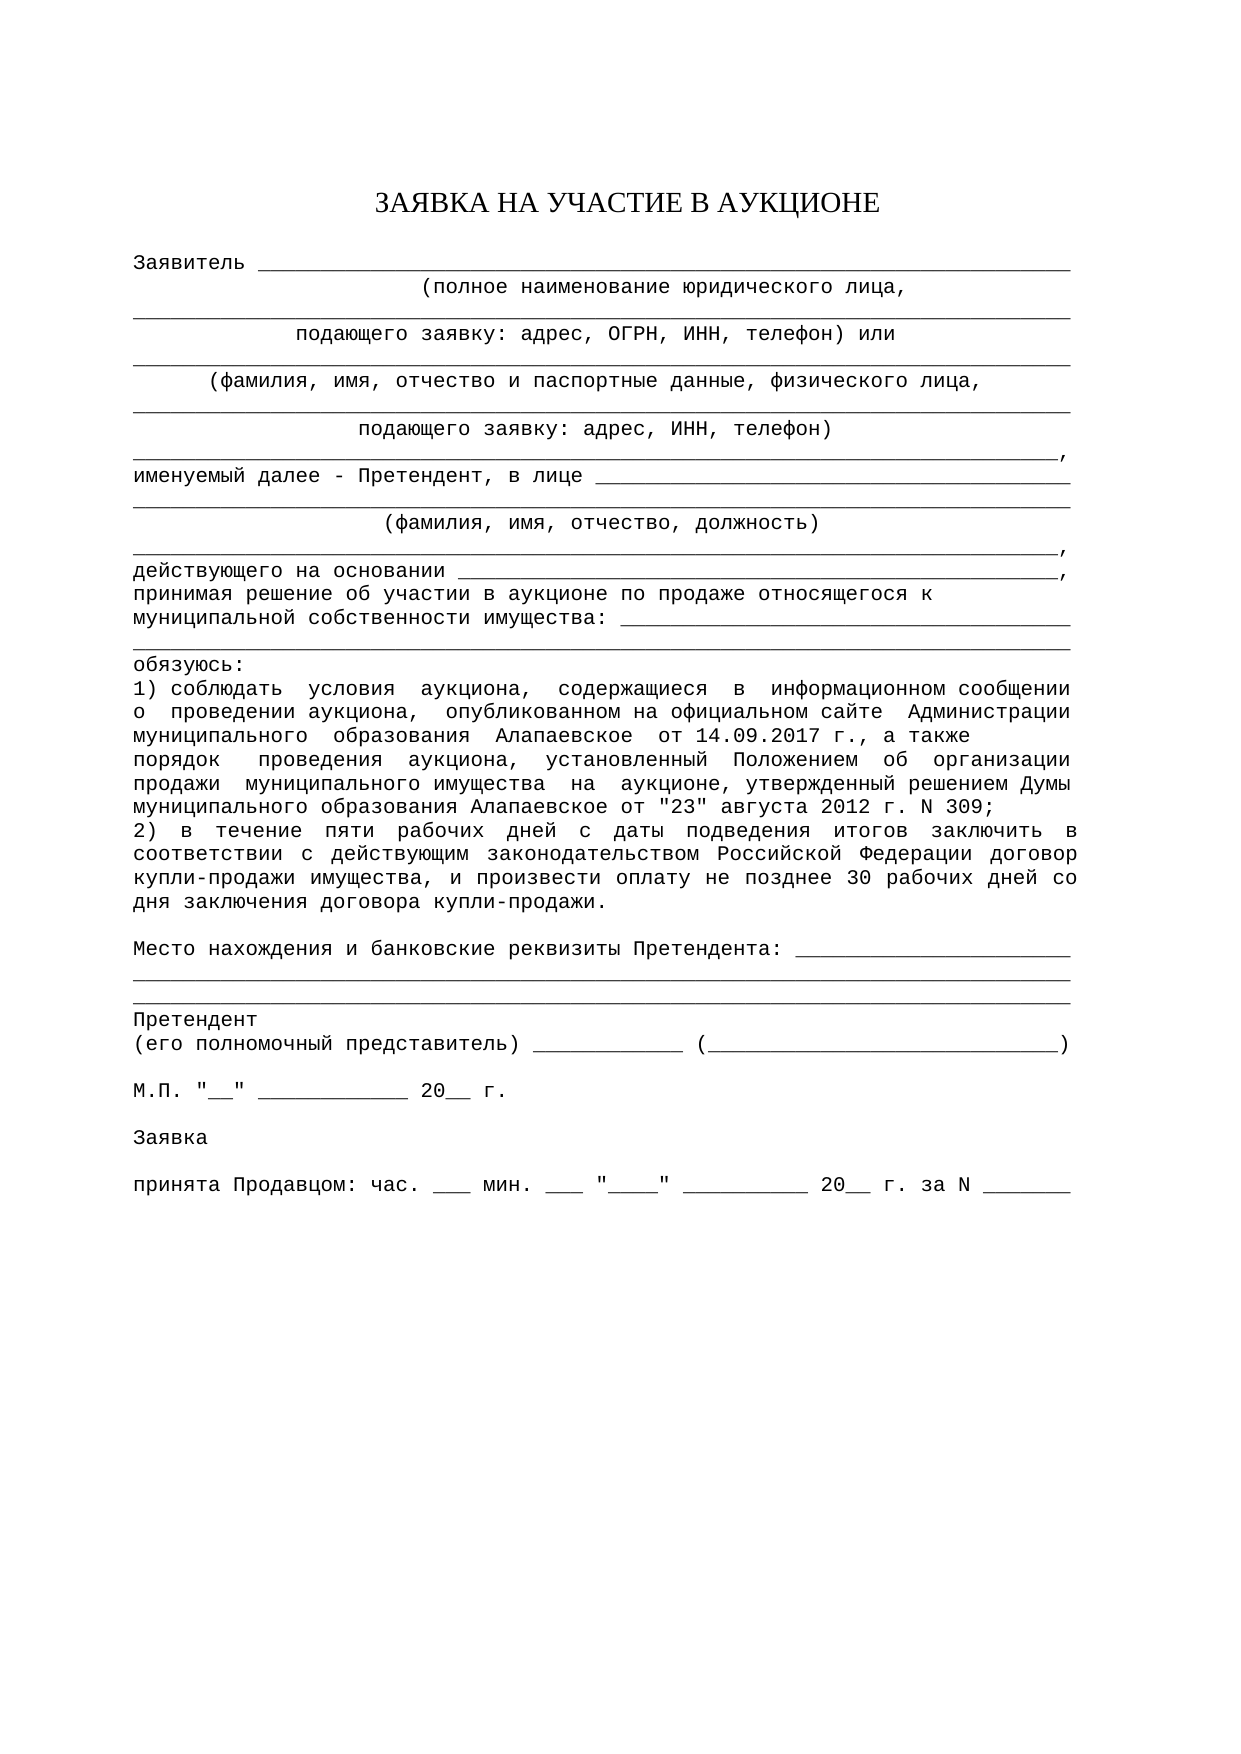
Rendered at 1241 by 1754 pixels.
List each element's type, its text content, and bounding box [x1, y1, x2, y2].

text ___________________________________________________________________________ [133, 394, 1078, 418]
text подающего заявку: адрес, ИНН, телефон) [133, 418, 1078, 441]
text принимая решение об участии в аукционе по продаже относящегося к [133, 583, 1078, 607]
text ___________________________________________________________________________ [133, 299, 1078, 323]
text (полное наименование юридического лица, [133, 276, 1078, 299]
text ___________________________________________________________________________ [133, 347, 1078, 371]
text ЗАЯВКА НА УЧАСТИЕ В АУКЦИОНЕ [177, 185, 1078, 219]
text именуемый далее - Претендент, в лице ______________________________________ [133, 465, 1078, 489]
text муниципального образования Алапаевское от "23" августа 2012 г. N 309; [133, 796, 1078, 820]
text ___________________________________________________________________________ [133, 985, 1078, 1009]
text Претендент [133, 1009, 1078, 1033]
text 1) соблюдать условия аукциона, содержащиеся в информационном сообщении [133, 678, 1078, 702]
text ___________________________________________________________________________ [133, 631, 1078, 654]
text обязуюсь: [133, 654, 1078, 678]
text Заявитель _________________________________________________________________ [133, 252, 1078, 276]
text 2) в течение пяти рабочих дней с даты подведения итогов заключить в соответствии с действующим законодательством Российской Федерации договор купли-продажи имущества, и произвести оплату не позднее 30 рабочих дней со дня заключения договора купли-продажи. [133, 820, 1078, 914]
text принята Продавцом: час. ___ мин. ___ "____" __________ 20__ г. за N _______ [133, 1174, 1078, 1198]
text (его полномочный представитель) ____________ (____________________________) [133, 1033, 1078, 1056]
text __________________________________________________________________________, [133, 441, 1078, 465]
text Место нахождения и банковские реквизиты Претендента: ______________________ [133, 938, 1078, 962]
text действующего на основании ________________________________________________, [133, 560, 1078, 583]
text порядок проведения аукциона, установленный Положением об организации [133, 749, 1078, 772]
text (фамилия, имя, отчество и паспортные данные, физического лица, [133, 371, 1078, 394]
text подающего заявку: адрес, ОГРН, ИНН, телефон) или [133, 323, 1078, 347]
text Заявка [133, 1127, 1078, 1151]
text ___________________________________________________________________________ [133, 962, 1078, 985]
text о проведении аукциона, опубликованном на официальном сайте Администрации [133, 702, 1078, 725]
text продажи муниципального имущества на аукционе, утвержденный решением Думы [133, 772, 1078, 796]
text муниципальной собственности имущества: ____________________________________ [133, 607, 1078, 631]
text (фамилия, имя, отчество, должность) [133, 512, 1078, 536]
text М.П. "__" ____________ 20__ г. [133, 1080, 1078, 1103]
text муниципального образования Алапаевское от 14.09.2017 г., а также [133, 725, 1078, 749]
text ___________________________________________________________________________ [133, 489, 1078, 512]
text __________________________________________________________________________, [133, 536, 1078, 560]
